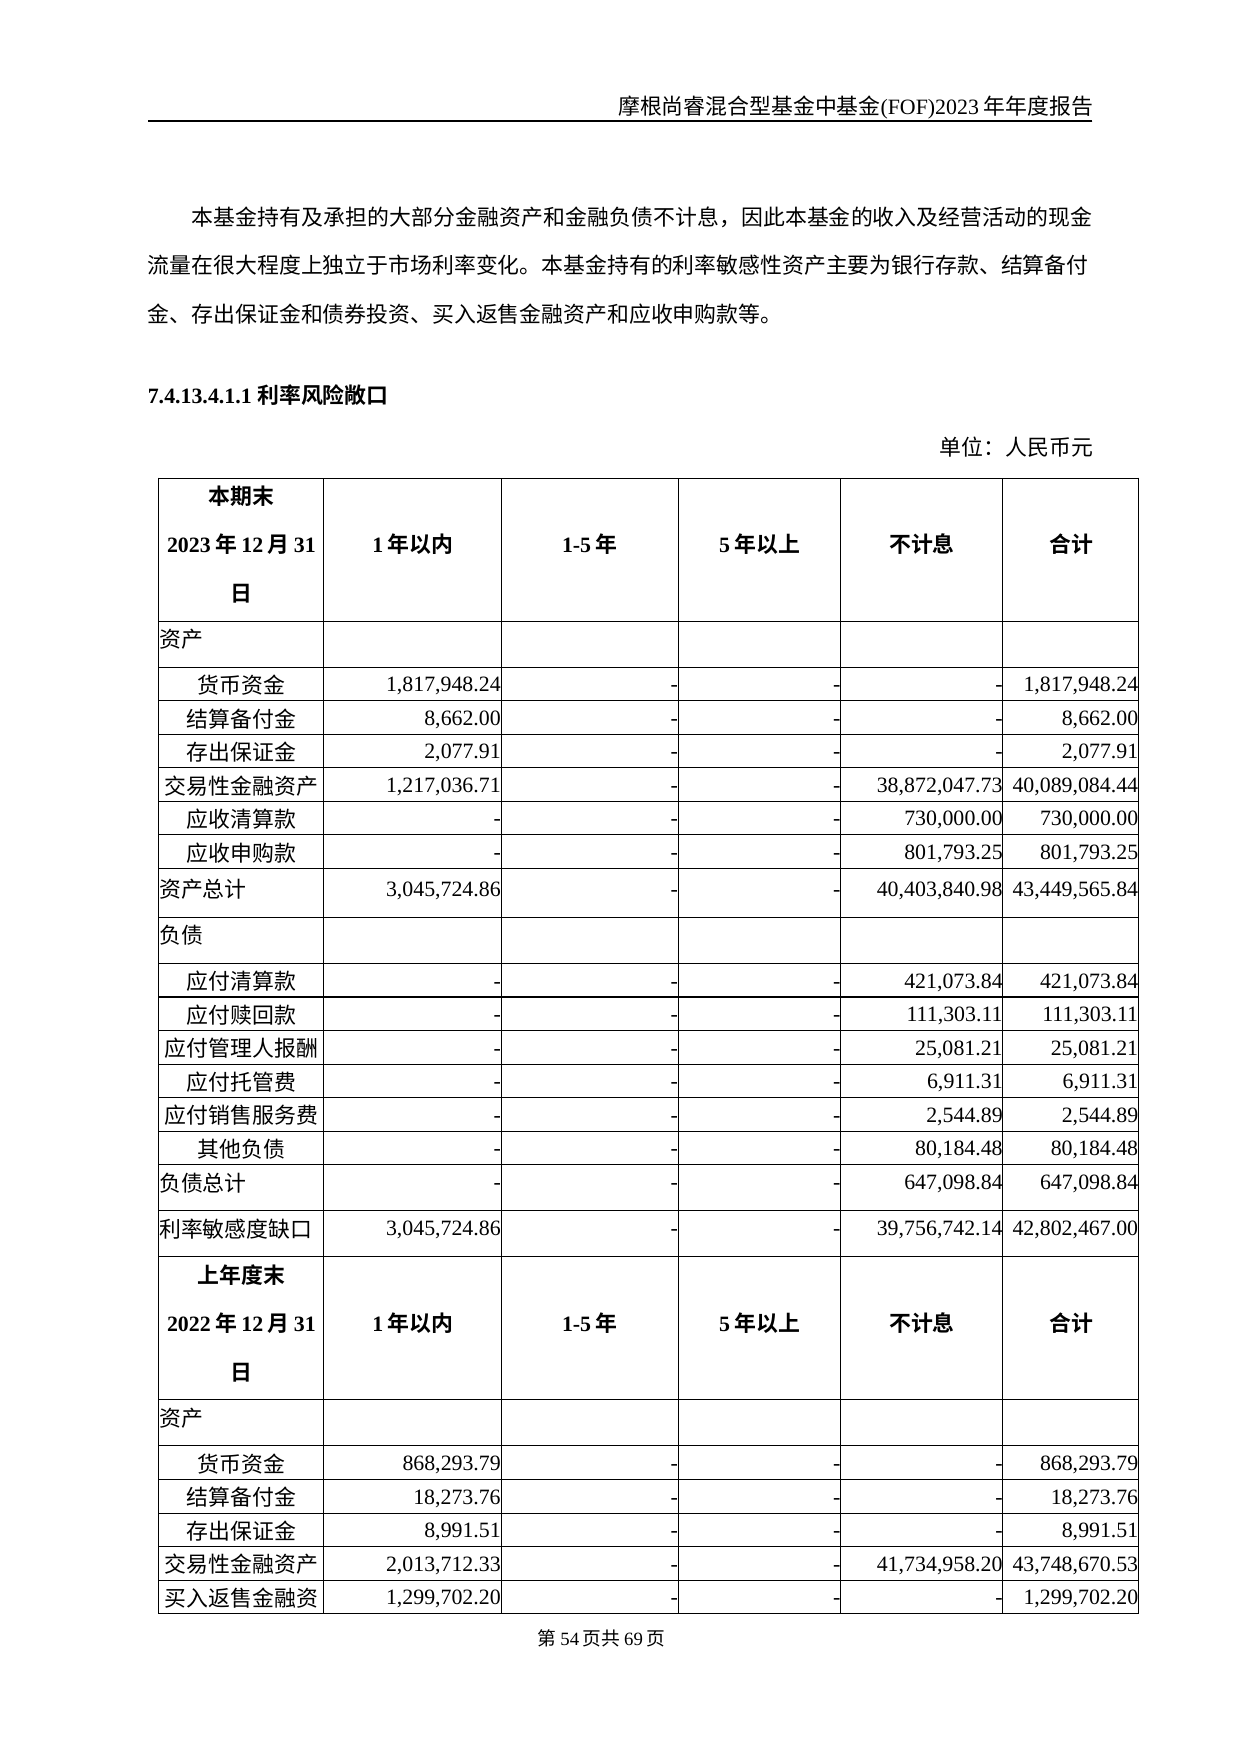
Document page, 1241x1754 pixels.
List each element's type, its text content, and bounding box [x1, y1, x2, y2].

table_cell 801,793.25 [841, 835, 1002, 868]
table_cell 应收清算款 [159, 802, 323, 834]
table_header 合计 [1003, 479, 1138, 621]
table_cell - [502, 964, 678, 996]
table_cell - [502, 802, 678, 834]
table_cell 资产 [159, 1400, 323, 1445]
table_cell 2,077.91 [324, 735, 501, 767]
table_cell 不计息 [841, 1257, 1002, 1399]
table_cell [841, 622, 1002, 667]
table_cell 18,273.76 [1003, 1480, 1138, 1512]
table_cell 43,449,565.84 [1003, 869, 1138, 917]
table_cell 应付赎回款 [159, 998, 323, 1030]
table_cell - [324, 802, 501, 834]
table_cell 存出保证金 [159, 1514, 323, 1546]
table_cell 3,045,724.86 [324, 1211, 501, 1256]
table_cell - [502, 701, 678, 734]
table_cell 1-5年 [502, 1257, 678, 1399]
table_cell [679, 918, 840, 963]
table_cell - [679, 1211, 840, 1256]
table_cell - [679, 1446, 840, 1479]
text 7.4.13.4.1.1 利率风险敞口 [148, 378, 1092, 410]
table_header 本期末 2023年12月31日 [159, 479, 323, 621]
table_cell 43,748,670.53 [1003, 1547, 1138, 1579]
table_cell - [502, 1031, 678, 1063]
table_cell 730,000.00 [841, 802, 1002, 834]
table_cell 应付管理人报酬 [159, 1031, 323, 1063]
table_cell 负债总计 [159, 1165, 323, 1210]
table_cell - [679, 1132, 840, 1164]
table_cell - [502, 835, 678, 868]
table_cell - [502, 1098, 678, 1131]
table_cell 111,303.11 [1003, 998, 1138, 1030]
table_cell 40,403,840.98 [841, 869, 1002, 917]
table_header 1年以内 [324, 479, 501, 621]
table_cell 41,734,958.20 [841, 1547, 1002, 1579]
table_cell - [841, 701, 1002, 734]
table_cell 结算备付金 [159, 701, 323, 734]
table_cell 上年度末 2022年12月31日 [159, 1257, 323, 1399]
table_cell - [324, 964, 501, 996]
table_cell - [679, 835, 840, 868]
table_cell 1,217,036.71 [324, 768, 501, 801]
table_cell [502, 622, 678, 667]
table_cell 801,793.25 [1003, 835, 1138, 868]
table_cell - [502, 1514, 678, 1546]
table_cell 应付销售服务费 [159, 1098, 323, 1131]
table_cell 1,817,948.24 [1003, 668, 1138, 700]
table_cell 1年以内 [324, 1257, 501, 1399]
table_cell - [502, 1211, 678, 1256]
table_cell [841, 918, 1002, 963]
table_cell 38,872,047.73 [841, 768, 1002, 801]
table_cell - [679, 869, 840, 917]
table_cell 39,756,742.14 [841, 1211, 1002, 1256]
table_cell - [679, 1480, 840, 1512]
table_cell 合计 [1003, 1257, 1138, 1399]
table_cell 8,662.00 [324, 701, 501, 734]
table_cell - [841, 1480, 1002, 1512]
table_cell [502, 918, 678, 963]
table_cell - [679, 735, 840, 767]
table_cell 647,098.84 [841, 1165, 1002, 1210]
table_cell - [502, 1480, 678, 1512]
table_cell - [324, 1132, 501, 1164]
table_cell [1003, 1400, 1138, 1445]
table_cell 1,817,948.24 [324, 668, 501, 700]
table_cell - [502, 668, 678, 700]
table_cell [841, 1400, 1002, 1445]
table_cell 730,000.00 [1003, 802, 1138, 834]
table_cell - [679, 768, 840, 801]
table_cell 2,544.89 [1003, 1098, 1138, 1131]
table_cell 利率敏感度缺口 [159, 1211, 323, 1256]
table_cell - [679, 668, 840, 700]
table_cell - [502, 1165, 678, 1210]
table_cell - [324, 1098, 501, 1131]
table_cell - [679, 1065, 840, 1097]
table_cell 应收申购款 [159, 835, 323, 868]
table_cell [324, 918, 501, 963]
table_cell 资产 [159, 622, 323, 667]
table_cell 交易性金融资产 [159, 768, 323, 801]
table_cell 8,991.51 [1003, 1514, 1138, 1546]
table_cell 25,081.21 [1003, 1031, 1138, 1063]
table_cell - [679, 964, 840, 996]
table_cell - [841, 1446, 1002, 1479]
table_cell - [841, 1514, 1002, 1546]
table_cell 421,073.84 [841, 964, 1002, 996]
table_cell 1,299,702.20 [1003, 1581, 1138, 1613]
table_cell 其他负债 [159, 1132, 323, 1164]
table_cell - [502, 768, 678, 801]
table_cell - [679, 998, 840, 1030]
table_cell [1003, 918, 1138, 963]
table_cell - [679, 1165, 840, 1210]
table_cell 25,081.21 [841, 1031, 1002, 1063]
table_cell [1003, 622, 1138, 667]
table_cell - [324, 1165, 501, 1210]
table_cell - [502, 1132, 678, 1164]
table_cell 40,089,084.44 [1003, 768, 1138, 801]
table_cell 868,293.79 [324, 1446, 501, 1479]
table_cell 868,293.79 [1003, 1446, 1138, 1479]
table_cell 交易性金融资产 [159, 1547, 323, 1579]
table_cell 1,299,702.20 [324, 1581, 501, 1613]
table_cell 8,991.51 [324, 1514, 501, 1546]
table_cell 647,098.84 [1003, 1165, 1138, 1210]
table_cell - [841, 1581, 1002, 1613]
table_cell 货币资金 [159, 668, 323, 700]
table_cell 421,073.84 [1003, 964, 1138, 996]
table_cell 3,045,724.86 [324, 869, 501, 917]
table_cell 2,077.91 [1003, 735, 1138, 767]
table_cell 6,911.31 [1003, 1065, 1138, 1097]
table_cell 111,303.11 [841, 998, 1002, 1030]
table_cell - [502, 998, 678, 1030]
table_cell 80,184.48 [841, 1132, 1002, 1164]
table_cell - [841, 735, 1002, 767]
table_cell 5年以上 [679, 1257, 840, 1399]
table_cell - [502, 1547, 678, 1579]
table_cell [679, 1400, 840, 1445]
table_cell [324, 622, 501, 667]
table_cell - [502, 1581, 678, 1613]
table_cell - [502, 1446, 678, 1479]
table_cell - [502, 869, 678, 917]
text 单位：人民币元 [149, 429, 1092, 462]
table_cell - [679, 1581, 840, 1613]
table_cell 负债 [159, 918, 323, 963]
table_cell 8,662.00 [1003, 701, 1138, 734]
table_cell - [679, 1031, 840, 1063]
table_cell 存出保证金 [159, 735, 323, 767]
table_cell - [502, 1065, 678, 1097]
table_cell 80,184.48 [1003, 1132, 1138, 1164]
table_cell - [679, 1514, 840, 1546]
table_cell 结算备付金 [159, 1480, 323, 1512]
table_cell 资产总计 [159, 869, 323, 917]
table_cell 2,544.89 [841, 1098, 1002, 1131]
table_cell - [502, 735, 678, 767]
table_cell - [841, 668, 1002, 700]
table_header 1-5年 [502, 479, 678, 621]
table_cell 42,802,467.00 [1003, 1211, 1138, 1256]
table_cell 6,911.31 [841, 1065, 1002, 1097]
table_cell [324, 1400, 501, 1445]
table_cell - [679, 1547, 840, 1579]
table_cell 2,013,712.33 [324, 1547, 501, 1579]
table_header 5年以上 [679, 479, 840, 621]
table_cell - [324, 998, 501, 1030]
table_cell - [324, 1031, 501, 1063]
text 本基金持有及承担的大部分金融资产和金融负债不计息，因此本基金的收入及经营活动的现金流量在很大程度上独立于市场利率变化。本基金持有的利率敏感性资产主要为银行存款、结算备付金、存出保证金和债券投资、买入返售金融资产和应收申购款等。 [148, 199, 1092, 329]
table_cell 18,273.76 [324, 1480, 501, 1512]
table_cell - [324, 1065, 501, 1097]
table_cell [679, 622, 840, 667]
table_header 不计息 [841, 479, 1002, 621]
table_cell 应付托管费 [159, 1065, 323, 1097]
table_cell - [679, 701, 840, 734]
table_cell [502, 1400, 678, 1445]
table_cell 货币资金 [159, 1446, 323, 1479]
table_cell - [679, 1098, 840, 1131]
table_cell 应付清算款 [159, 964, 323, 996]
table_cell - [324, 835, 501, 868]
table_cell 买入返售金融资产 [159, 1581, 323, 1613]
table_cell - [679, 802, 840, 834]
